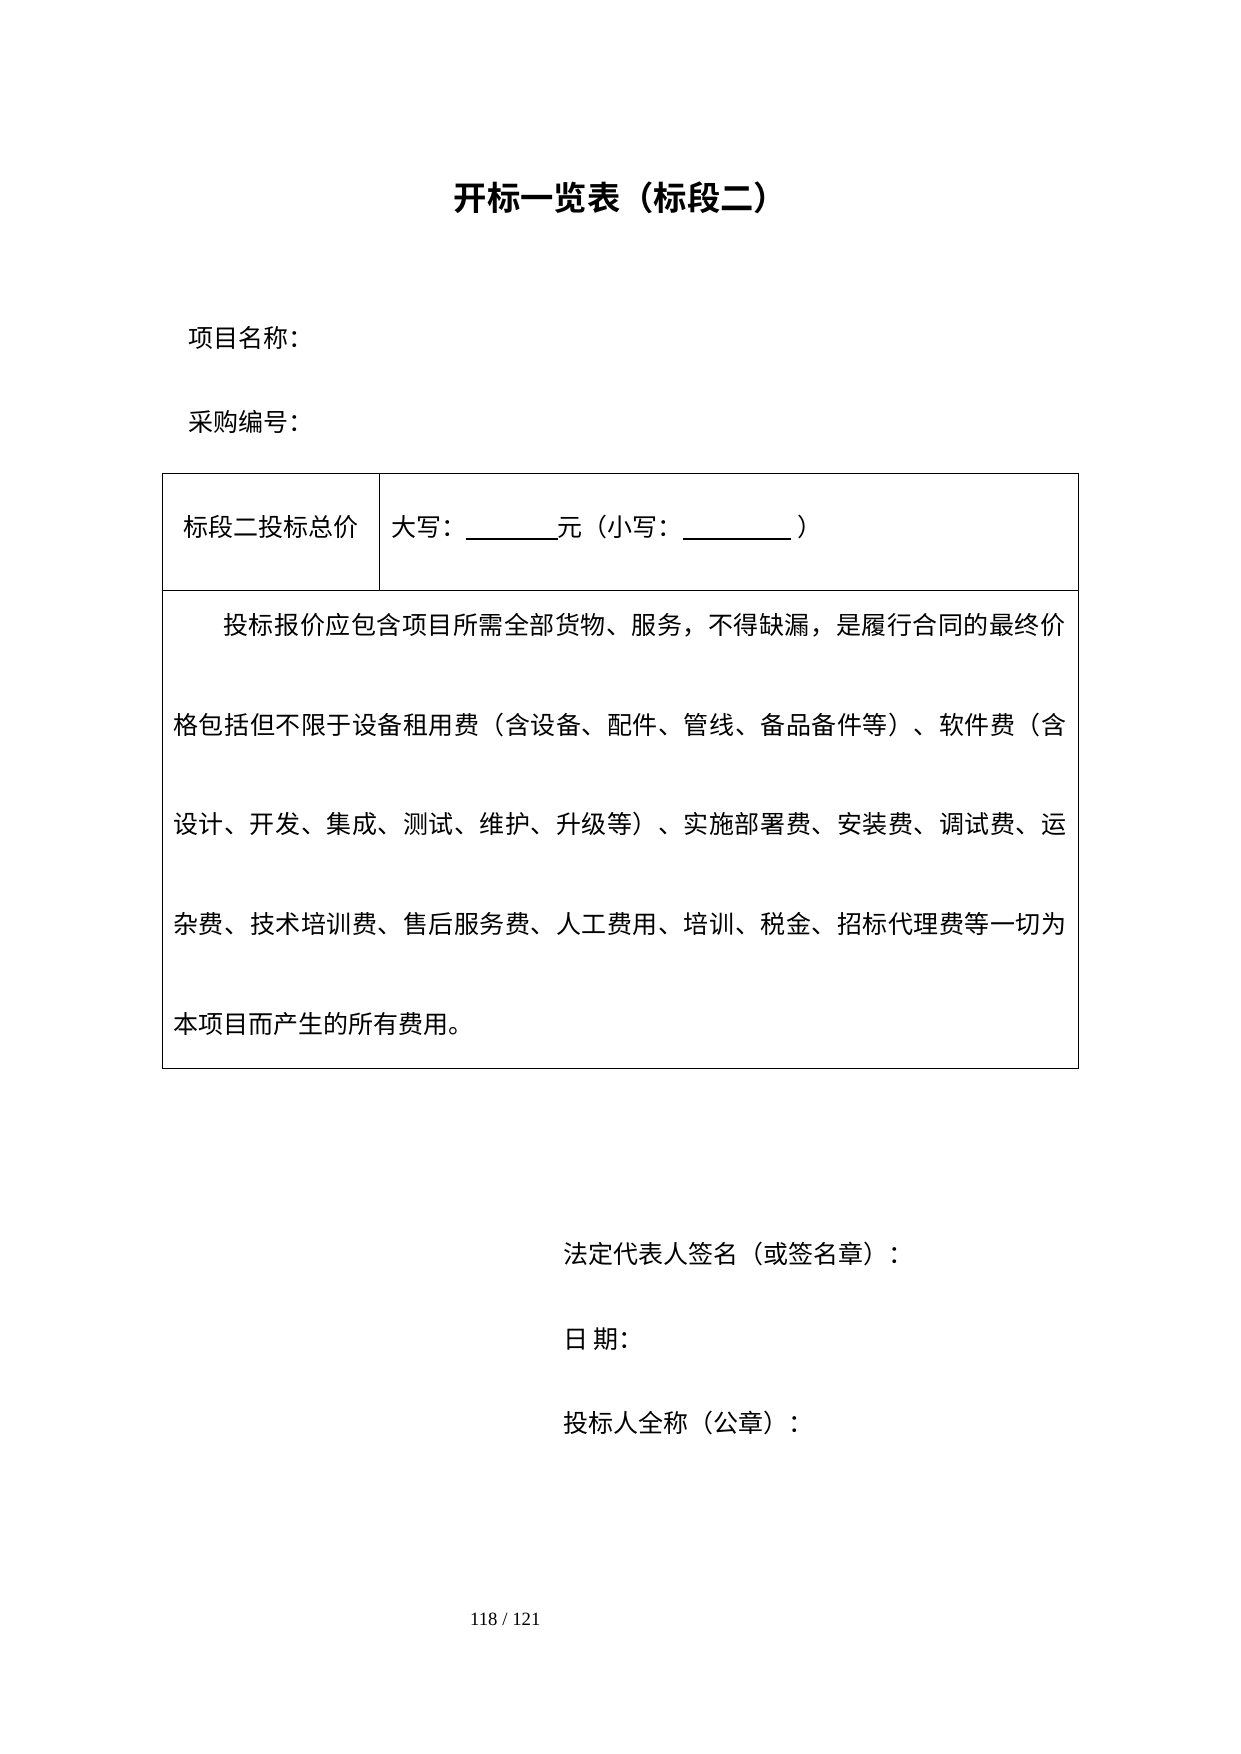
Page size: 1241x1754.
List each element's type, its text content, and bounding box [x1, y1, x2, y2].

text 日 期： [188, 1304, 1052, 1370]
table_header 标段二投标总价 [163, 474, 379, 589]
text 开标一览表（标段二） [188, 162, 1052, 229]
text 法定代表人签名（或签名章）： [188, 1219, 1052, 1286]
text 投标人全称（公章）： [188, 1388, 1052, 1455]
table_cell 投标报价应包含项目所需全部货物、服务，不得缺漏，是履行合同的最终价格包括但不限于设备租用费（含设备、配件、管线、备品备件等）、软件费（含设计、开发、集成、测试、维护、升级等）、实施部署费、安装费、调试费、运杂费、技术培训费、售后服务费、人工费用、培训、税金、招标代理费等一切为本项目而产生的所有费用。 [163, 591, 1078, 1068]
text 采购编号： [188, 388, 1052, 454]
table_header 大写： 元（小写： ） [380, 474, 1078, 589]
text 项目名称： [188, 303, 1052, 370]
